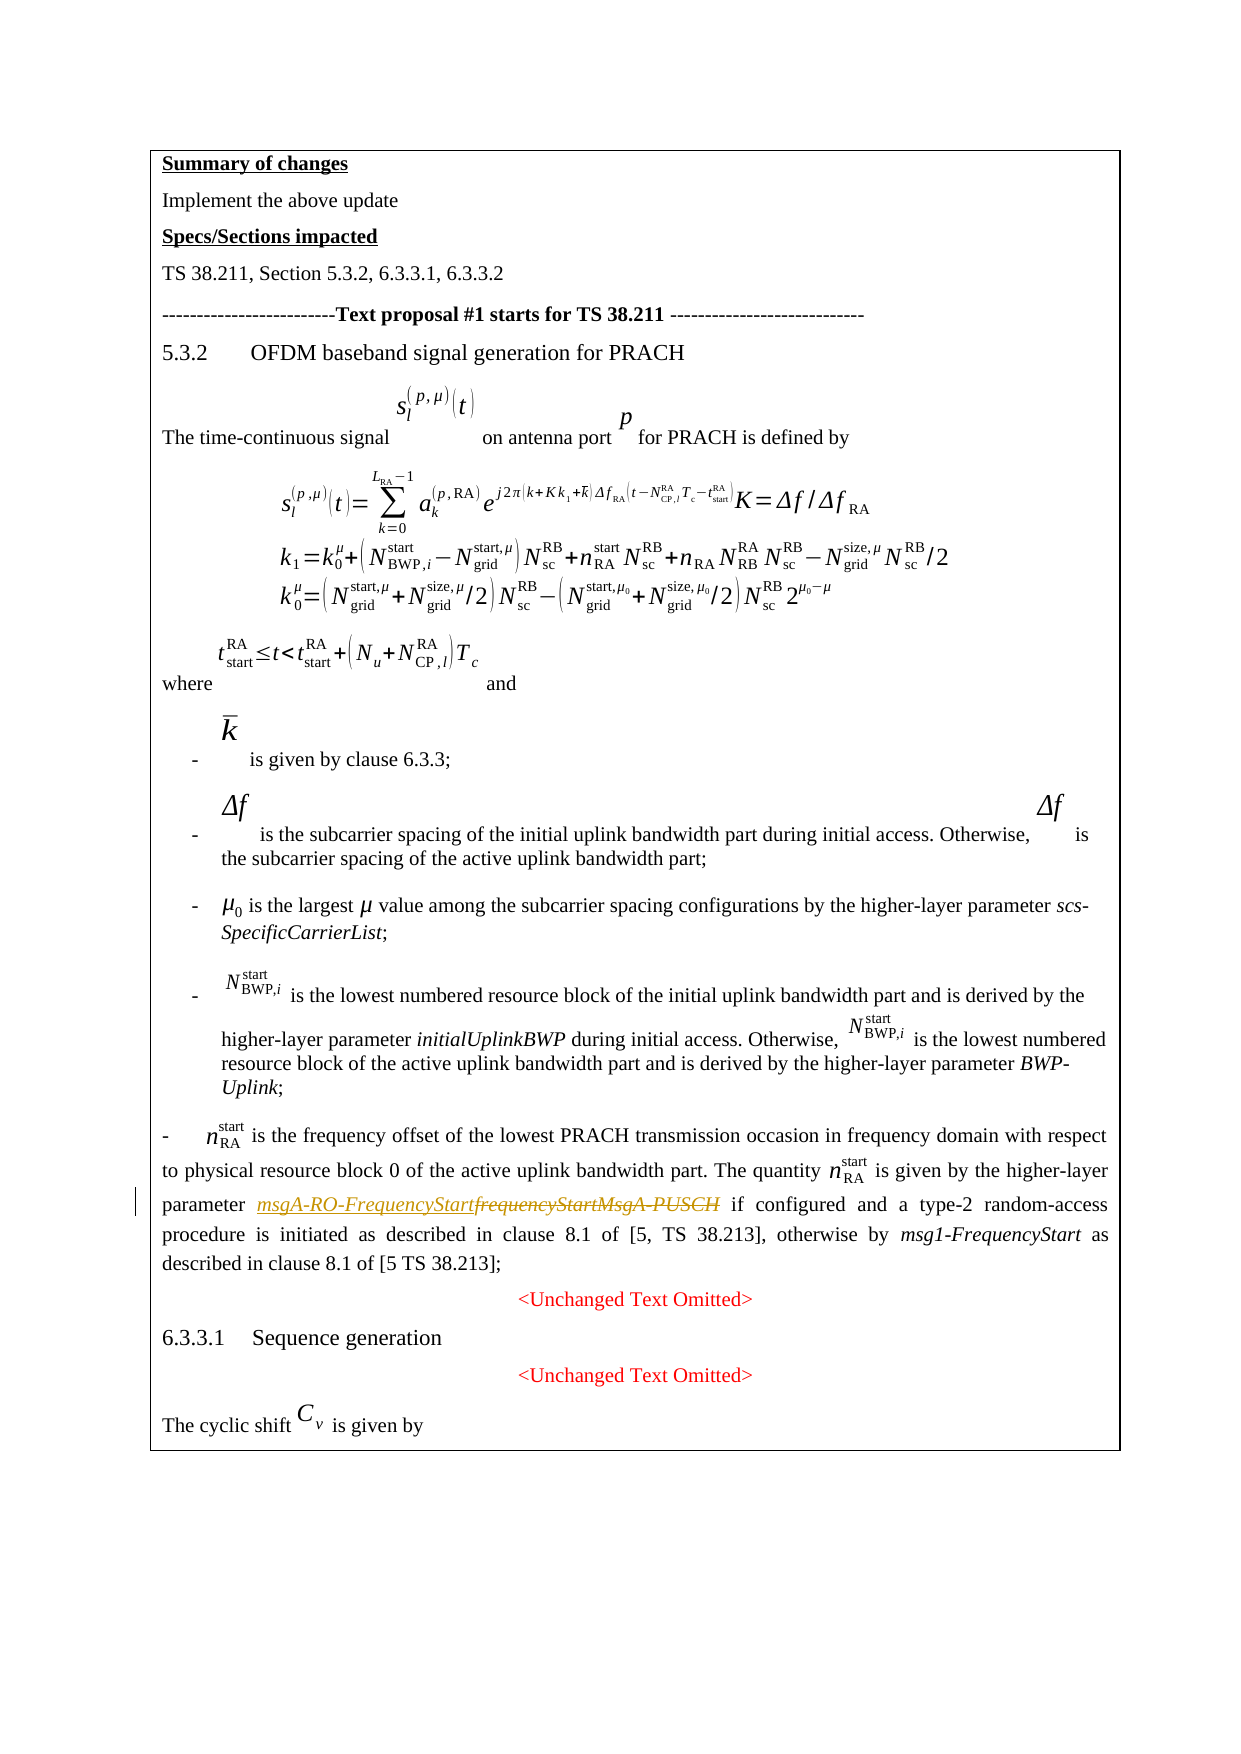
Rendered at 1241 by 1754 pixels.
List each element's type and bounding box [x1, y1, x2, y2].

table_header [151, 151, 1119, 1450]
